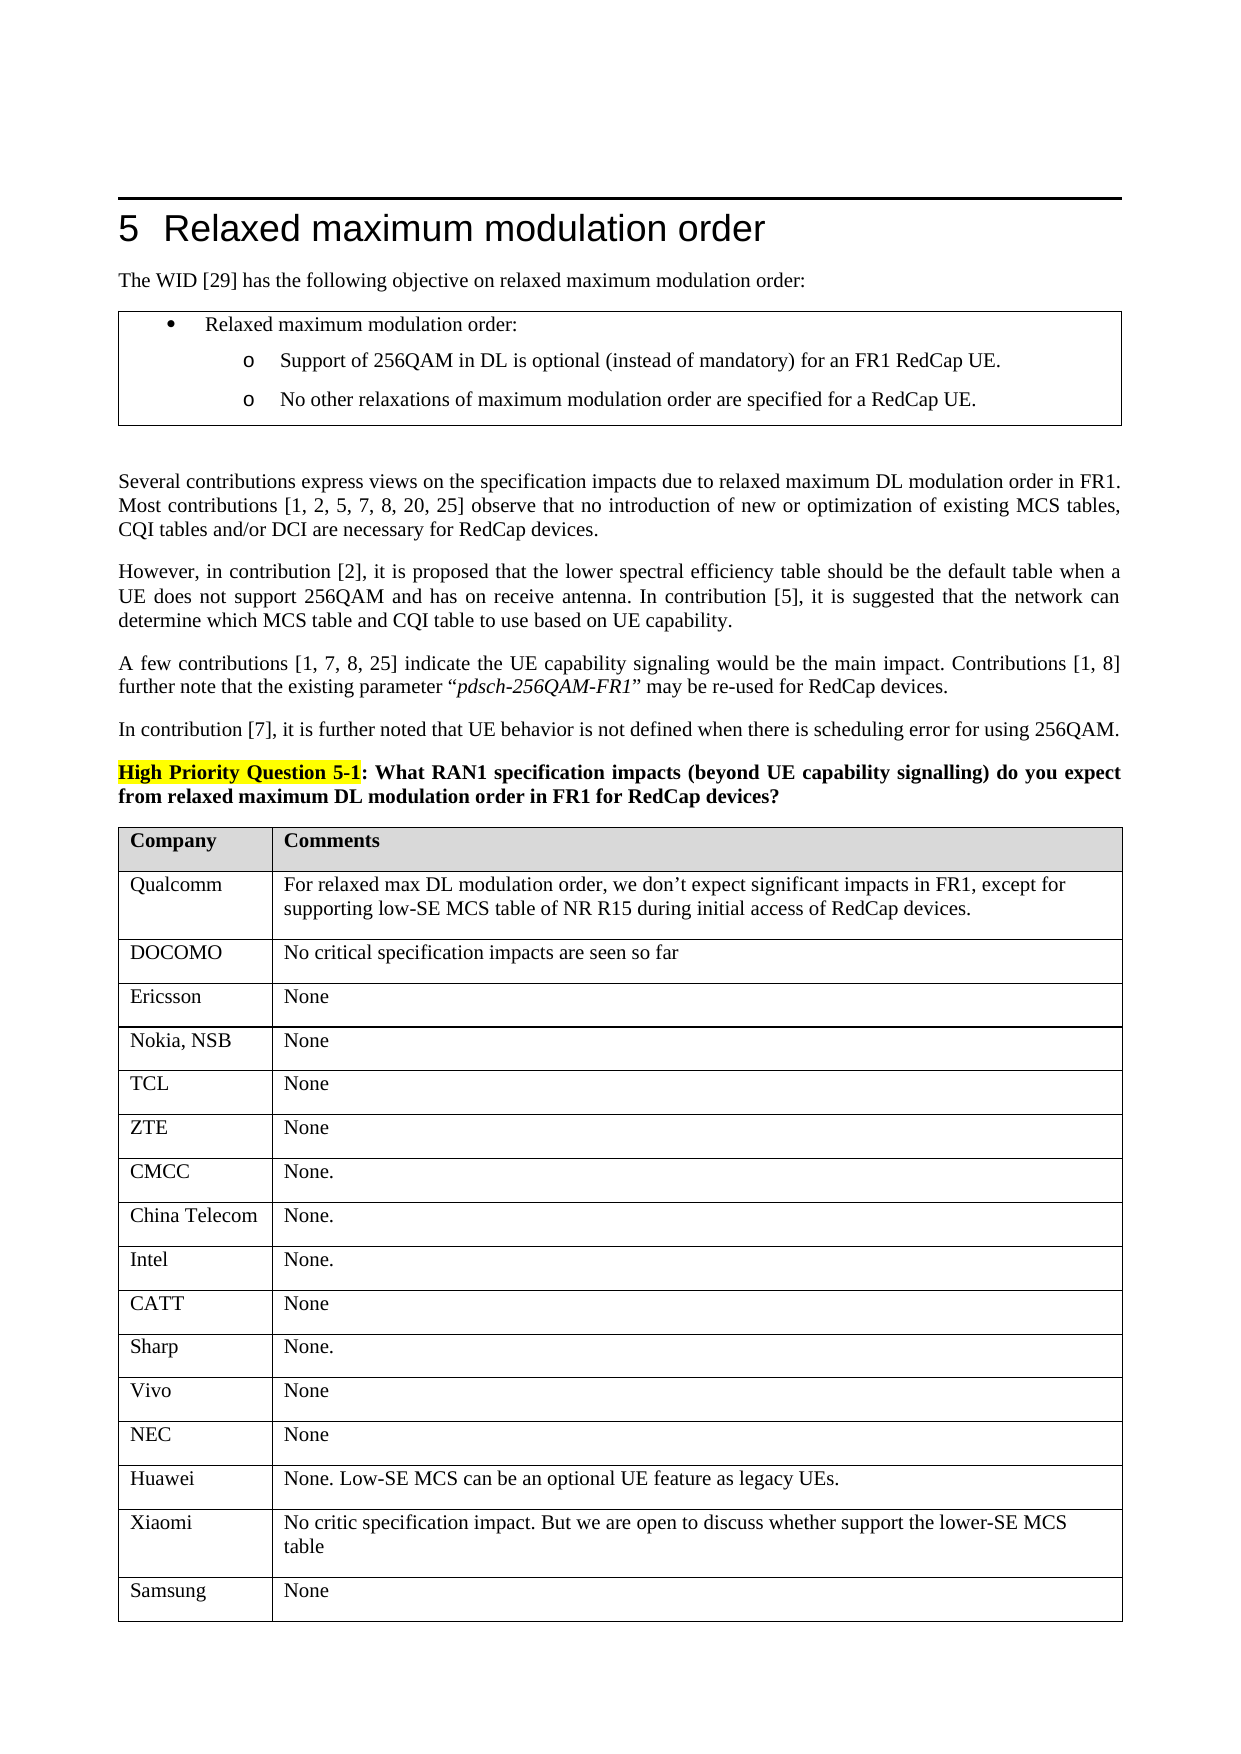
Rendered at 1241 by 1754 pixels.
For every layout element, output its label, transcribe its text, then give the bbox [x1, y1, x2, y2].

text A few contributions [1, 7, 8, 25] indicate the UE capability signaling would be the main impact. Contributions [1, 8] further note that the existing parameter “pdsch-256QAM-FR1” may be re-used for RedCap devices. [118, 650, 1122, 698]
table_cell Qualcomm [119, 872, 272, 939]
table_cell Huawei [119, 1466, 272, 1509]
table_cell Samsung [119, 1578, 272, 1621]
table_cell None [273, 984, 1122, 1026]
table_cell None [273, 1578, 1122, 1621]
table_header Comments [273, 828, 1122, 871]
table_cell None [273, 1071, 1122, 1114]
table_cell DOCOMO [119, 940, 272, 983]
text However, in contribution [2], it is proposed that the lower spectral efficiency table should be the default table when a UE does not support 256QAM and has on receive antenna. In contribution [5], it is suggested that the network can determine which MCS table and CQI table to use based on UE capability. [118, 559, 1122, 632]
table_cell None [273, 1115, 1122, 1158]
text The WID [29] has the following objective on relaxed maximum modulation order: [118, 268, 1122, 292]
table_cell None [273, 1291, 1122, 1333]
table_header Relaxed maximum modulation order: Support of 256QAM in DL is optional (instead of mandatory) for an FR1 RedCap UE. No other relaxations of maximum modulation order are specified for a RedCap UE. [119, 312, 1121, 425]
table_cell None. [273, 1203, 1122, 1246]
text High Priority Question 5-1: What RAN1 specification impacts (beyond UE capability signalling) do you expect from relaxed maximum DL modulation order in FR1 for RedCap devices? [118, 760, 1122, 808]
table_cell None [273, 1378, 1122, 1421]
table_cell China Telecom [119, 1203, 272, 1246]
table_cell None. Low-SE MCS can be an optional UE feature as legacy UEs. [273, 1466, 1122, 1509]
table_cell Vivo [119, 1378, 272, 1421]
text In contribution [7], it is further noted that UE behavior is not defined when there is scheduling error for using 256QAM. [118, 717, 1122, 741]
table_cell Intel [119, 1247, 272, 1289]
table_cell TCL [119, 1071, 272, 1114]
table_cell ZTE [119, 1115, 272, 1158]
table_cell For relaxed max DL modulation order, we don’t expect significant impacts in FR1, except for supporting low-SE MCS table of NR R15 during initial access of RedCap devices. [273, 872, 1122, 939]
table_header Company [119, 828, 272, 871]
text Several contributions express views on the specification impacts due to relaxed maximum DL modulation order in FR1. Most contributions [1, 2, 5, 7, 8, 20, 25] observe that no introduction of new or optimization of existing MCS tables, CQI tables and/or DCI are necessary for RedCap devices. [118, 468, 1122, 541]
table_cell Sharp [119, 1335, 272, 1377]
subtitle Relaxed maximum modulation order [118, 200, 1122, 249]
table_cell Nokia, NSB [119, 1028, 272, 1070]
table_cell Xiaomi [119, 1510, 272, 1577]
table_cell None. [273, 1247, 1122, 1289]
table_cell None. [273, 1159, 1122, 1202]
table_cell NEC [119, 1422, 272, 1465]
table_cell None [273, 1422, 1122, 1465]
table_cell No critic specification impact. But we are open to discuss whether support the lower-SE MCS table [273, 1510, 1122, 1577]
table_cell CMCC [119, 1159, 272, 1202]
table_cell None [273, 1028, 1122, 1070]
table_cell Ericsson [119, 984, 272, 1026]
table_cell CATT [119, 1291, 272, 1333]
table_cell None. [273, 1335, 1122, 1377]
table_cell No critical specification impacts are seen so far [273, 940, 1122, 983]
